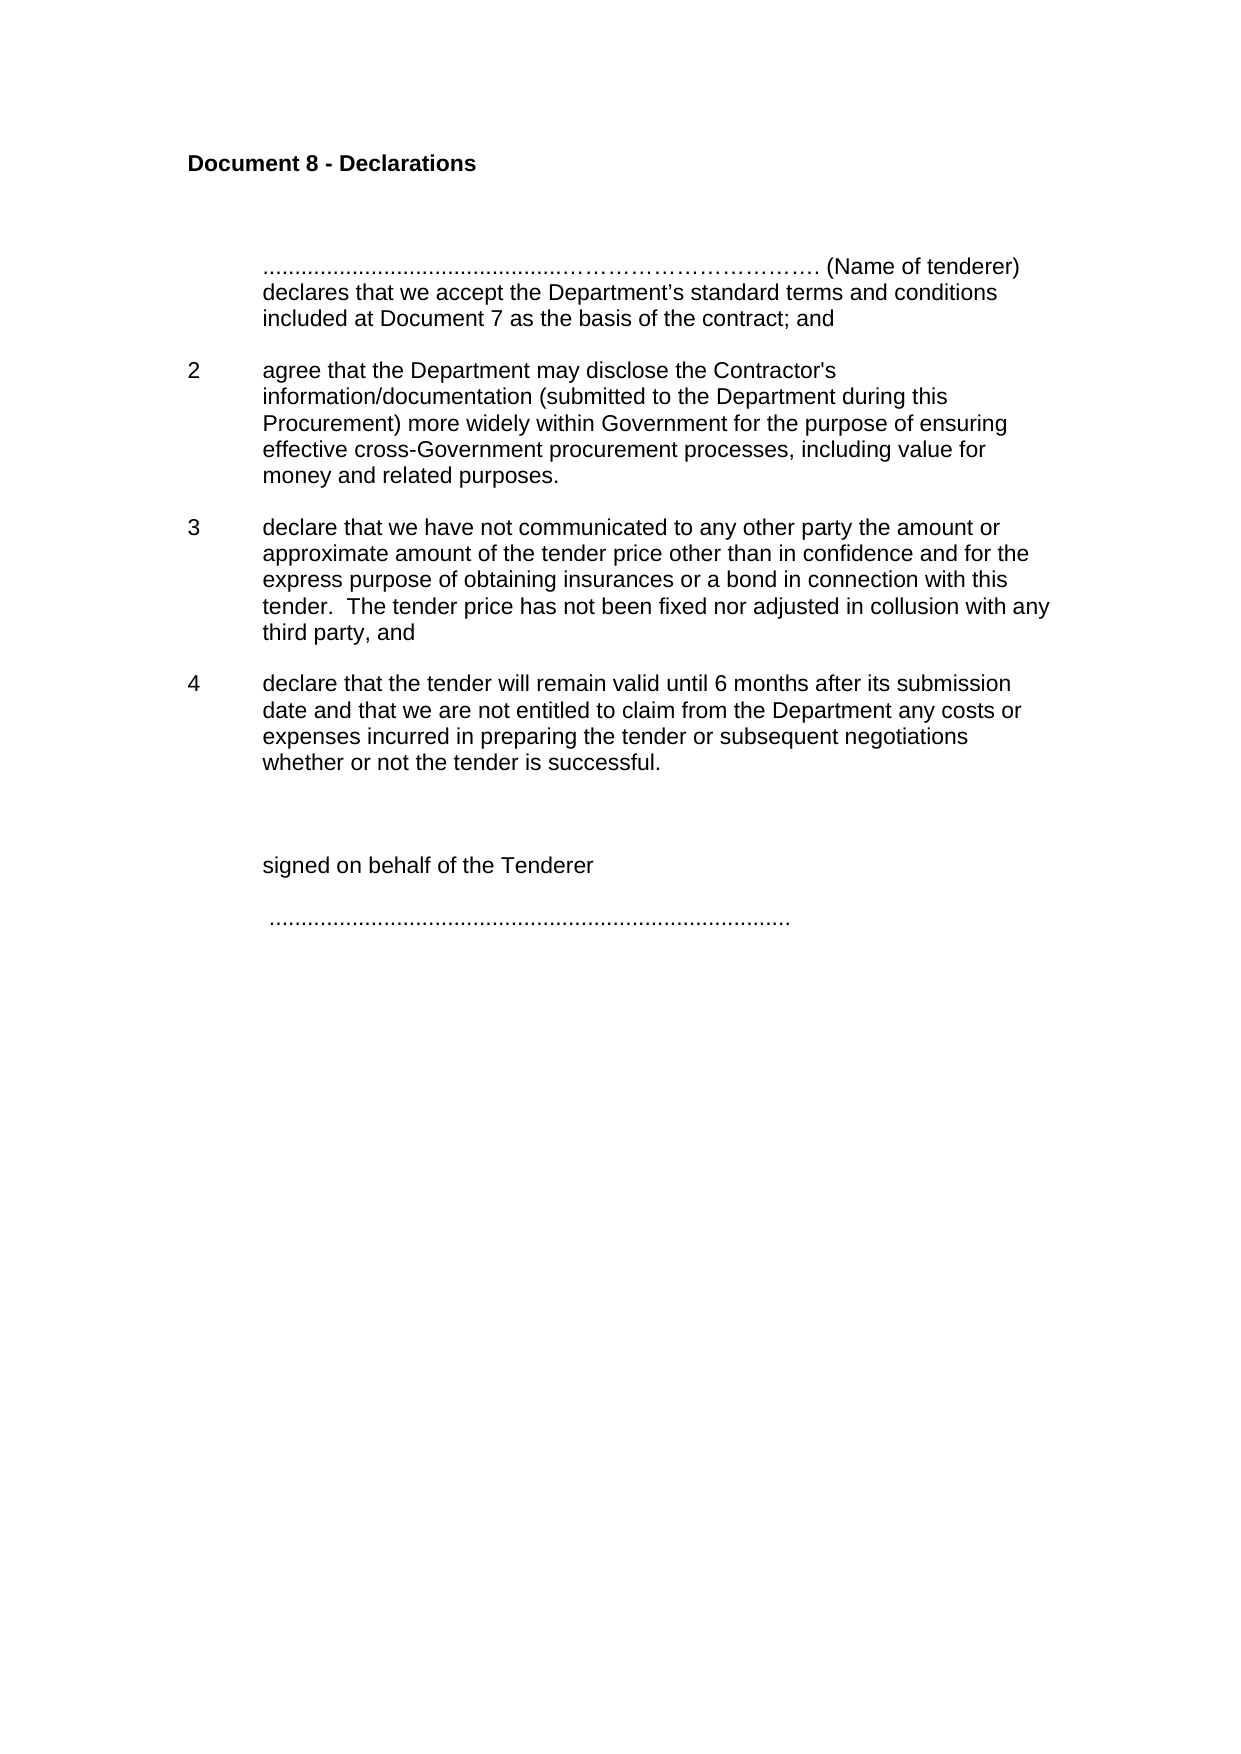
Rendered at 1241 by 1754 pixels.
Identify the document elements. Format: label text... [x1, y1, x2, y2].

text signed on behalf of the Tenderer [262, 852, 1053, 878]
text 3 declare that we have not communicated to any other party the amount or approximate amount of the tender price other than in confidence and for the express purpose of obtaining insurances or a bond in connection with this tender. The tender price has not been fixed nor adjusted in collusion with any third party, and [187, 513, 1053, 645]
text .................................................................................. [262, 903, 1053, 930]
text Document 8 - Declarations [187, 150, 1053, 176]
text 4 declare that the tender will remain valid until 6 months after its submission date and that we are not entitled to claim from the Department any costs or expenses incurred in preparing the tender or subsequent negotiations whether or not the tender is successful. [187, 670, 1053, 776]
text 2 agree that the Department may disclose the Contractor's information/documentation (submitted to the Department during this Procurement) more widely within Government for the purpose of ensuring effective cross-Government procurement processes, including value for money and related purposes. [187, 357, 1053, 488]
text ...............................................……………………………. (Name of tenderer) declares that we accept the Department’s standard terms and conditions included at Document 7 as the basis of the contract; and [187, 253, 1053, 332]
